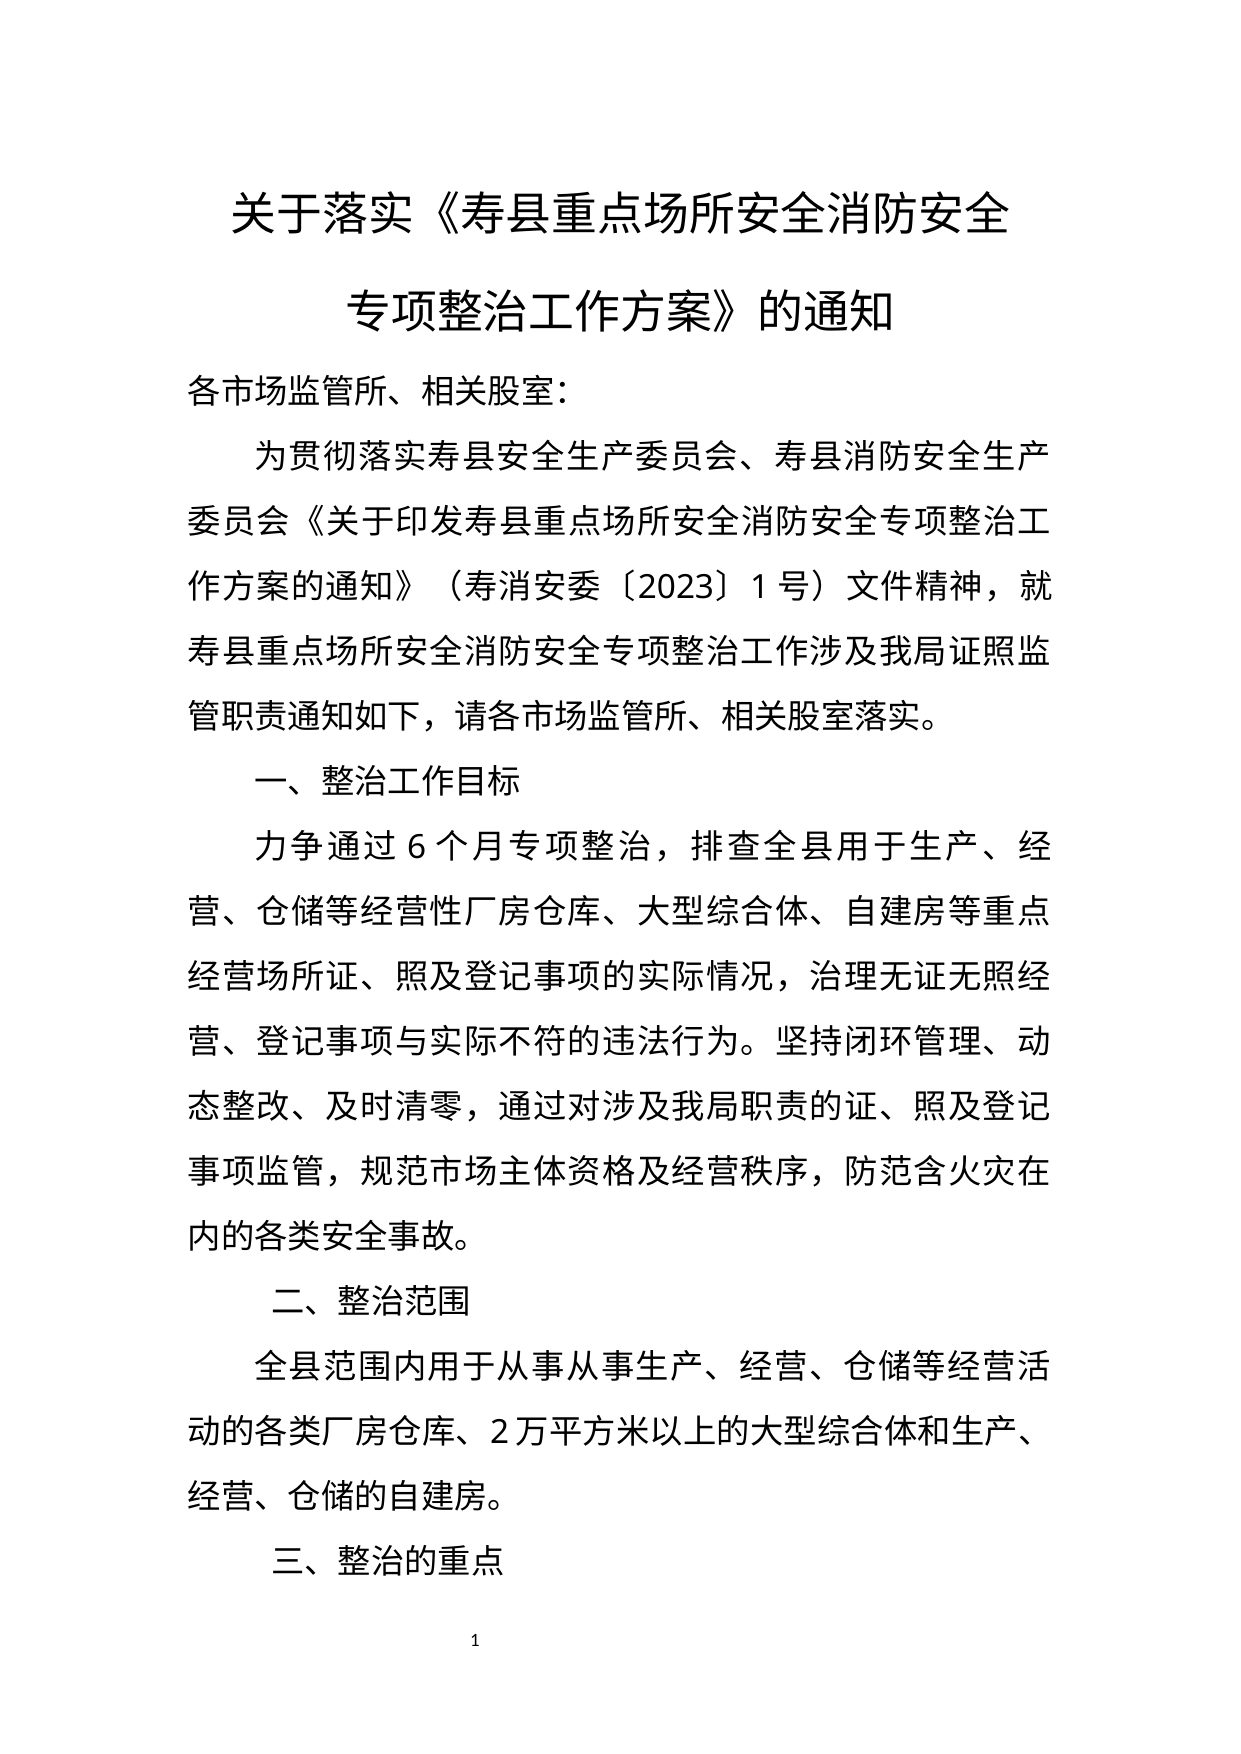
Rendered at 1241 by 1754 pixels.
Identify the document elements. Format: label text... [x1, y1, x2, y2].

list 全县范围内用于从事从事生产、经营、仓储等经营活动的各类厂房仓库、2万平方米以上的大型综合体和生产、经营、仓储的自建房。 [187, 1332, 1053, 1527]
text 专项整治工作方案》的通知 [187, 259, 1053, 357]
text 各市场监管所、相关股室： [187, 357, 1053, 422]
list 一、整治工作目标 [187, 747, 1053, 812]
text 关于落实《寿县重点场所安全消防安全 [187, 162, 1053, 259]
list 三、整治的重点 [237, 1527, 1053, 1592]
list 二、整治范围 [237, 1267, 1053, 1332]
text 为贯彻落实寿县安全生产委员会、寿县消防安全生产委员会《关于印发寿县重点场所安全消防安全专项整治工作方案的通知》（寿消安委〔2023〕1号）文件精神，就寿县重点场所安全消防安全专项整治工作涉及我局证照监管职责通知如下，请各市场监管所、相关股室落实。 [187, 422, 1053, 747]
list 力争通过6个月专项整治，排查全县用于生产、经营、仓储等经营性厂房仓库、大型综合体、自建房等重点经营场所证、照及登记事项的实际情况，治理无证无照经营、登记事项与实际不符的违法行为。坚持闭环管理、动态整改、及时清零，通过对涉及我局职责的证、照及登记事项监管，规范市场主体资格及经营秩序，防范含火灾在内的各类安全事故。 [187, 812, 1053, 1267]
